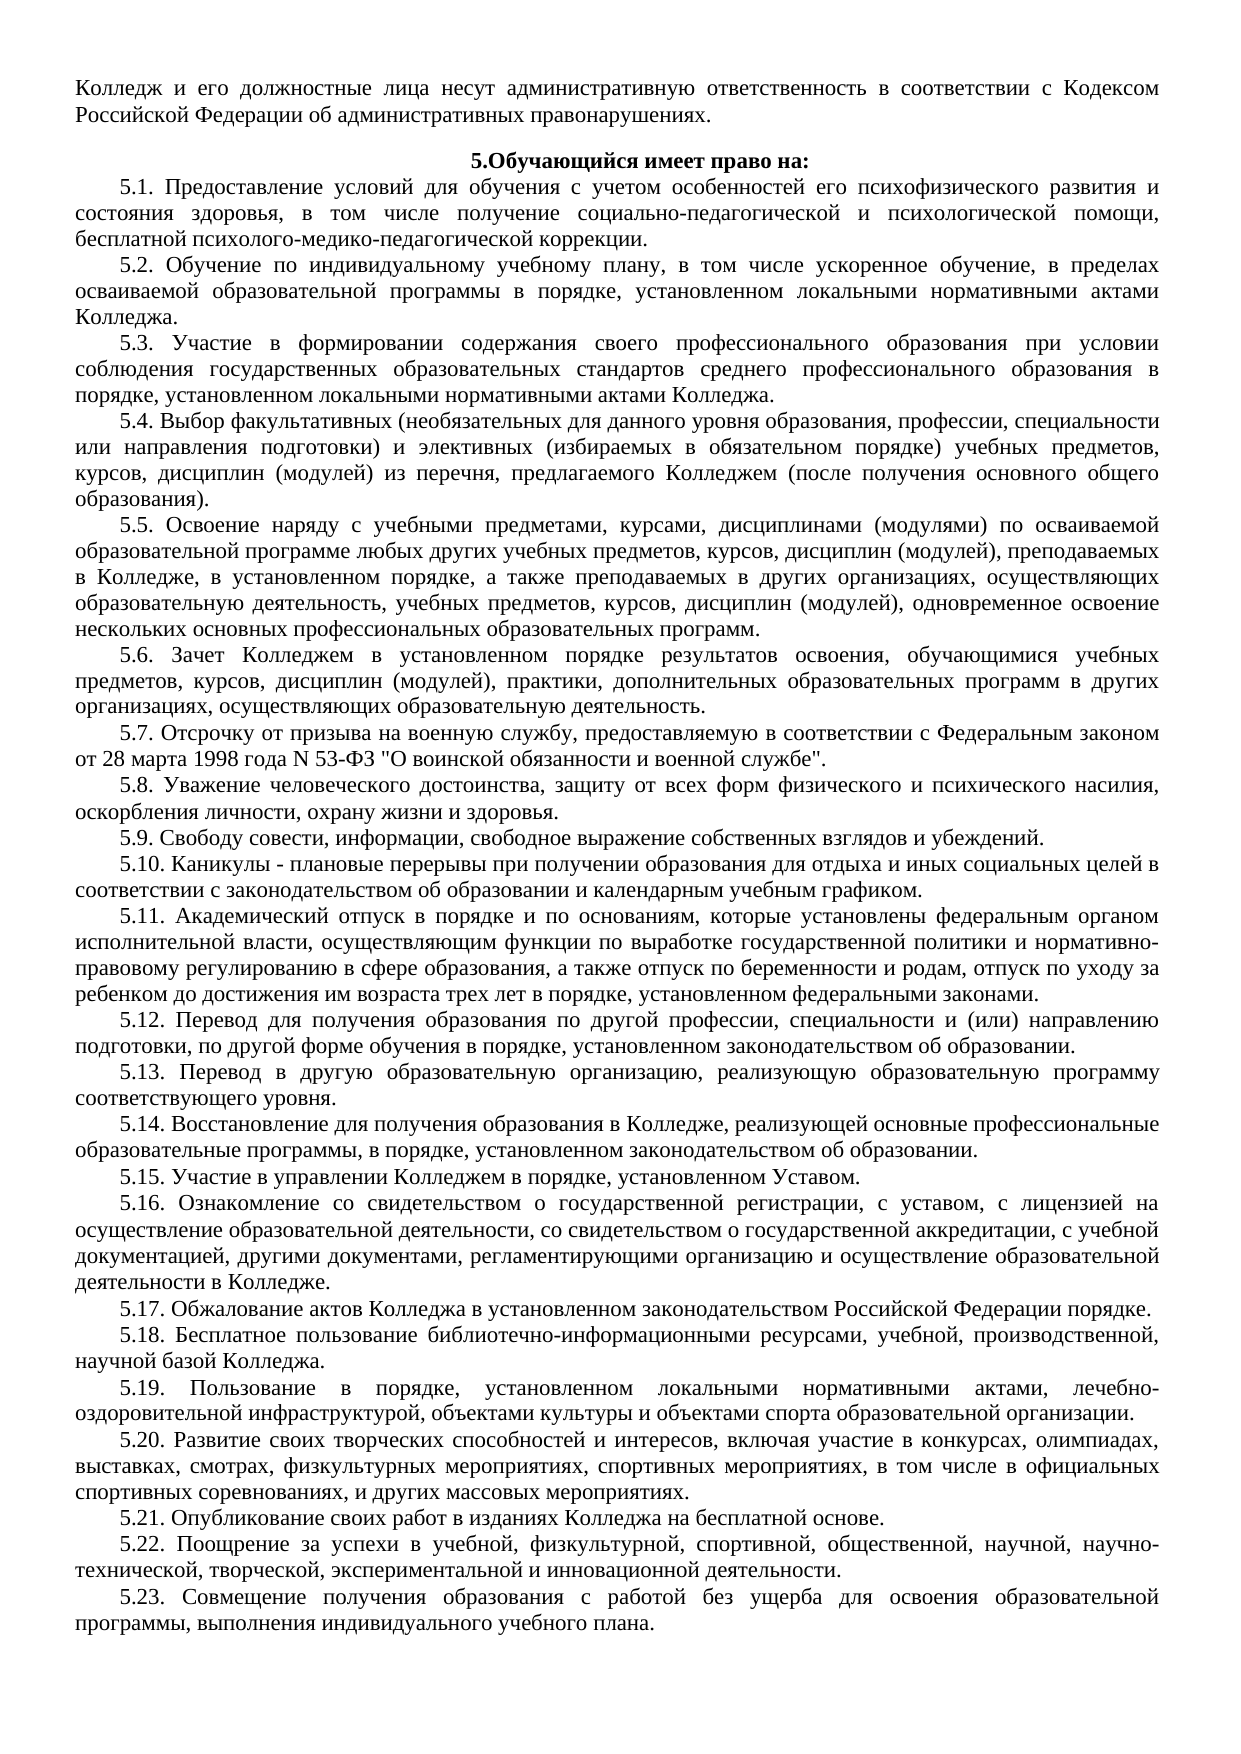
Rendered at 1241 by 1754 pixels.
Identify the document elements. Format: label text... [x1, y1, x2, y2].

text 5.18. Бесплатное пользование библиотечно-информационными ресурсами, учебной, производственной, научной базой Колледжа. [75, 1321, 1161, 1374]
text 5.22. Поощрение за успехи в учебной, физкультурной, спортивной, общественной, научной, научно-технической, творческой, экспериментальной и инновационной деятельности. [75, 1531, 1161, 1583]
text 5.2. Обучение по индивидуальному учебному плану, в том числе ускоренное обучение, в пределах осваиваемой образовательной программы в порядке, установленном локальными нормативными актами Колледжа. [75, 252, 1161, 329]
text 5.4. Выбор факультативных (необязательных для данного уровня образования, профессии, специальности или направления подготовки) и элективных (избираемых в обязательном порядке) учебных предметов, курсов, дисциплин (модулей) из перечня, предлагаемого Колледжем (после получения основного общего образования). [75, 408, 1161, 511]
text 5.5. Освоение наряду с учебными предметами, курсами, дисциплинами (модулями) по осваиваемой образовательной программе любых других учебных предметов, курсов, дисциплин (модулей), преподаваемых в Колледже, в установленном порядке, а также преподаваемых в других организациях, осуществляющих образовательную деятельность, учебных предметов, курсов, дисциплин (модулей), одновременное освоение нескольких основных профессиональных образовательных программ. [75, 512, 1161, 641]
text 5.19. Пользование в порядке, установленном локальными нормативными актами, лечебно-оздоровительной инфраструктурой, объектами культуры и объектами спорта образовательной организации. [75, 1375, 1161, 1426]
text 5.16. Ознакомление со свидетельством о государственной регистрации, с уставом, с лицензией на осуществление образовательной деятельности, со свидетельством о государственной аккредитации, с учебной документацией, другими документами, регламентирующими организацию и осуществление образовательной деятельности в Колледже. [75, 1189, 1161, 1295]
text 5.11. Академический отпуск в порядке и по основаниям, которые установлены федеральным органом исполнительной власти, осуществляющим функции по выработке государственной политики и нормативно-правовому регулированию в сфере образования, а также отпуск по беременности и родам, отпуск по уходу за ребенком до достижения им возраста трех лет в порядке, установленном федеральными законами. [75, 903, 1161, 1006]
text 5.10. Каникулы - плановые перерывы при получении образования для отдыха и иных социальных целей в соответствии с законодательством об образовании и календарным учебным графиком. [75, 851, 1161, 902]
text 5.12. Перевод для получения образования по другой профессии, специальности и (или) направлению подготовки, по другой форме обучения в порядке, установленном законодательством об образовании. [75, 1007, 1161, 1059]
text 5.23. Совмещение получения образования с работой без ущерба для освоения образовательной программы, выполнения индивидуального учебного плана. [75, 1583, 1161, 1636]
text 5.8. Уважение человеческого достоинства, защиту от всех форм физического и психического насилия, оскорбления личности, охрану жизни и здоровья. [75, 771, 1161, 824]
text 5.3. Участие в формировании содержания своего профессионального образования при условии соблюдения государственных образовательных стандартов среднего профессионального образования в порядке, установленном локальными нормативными актами Колледжа. [75, 330, 1161, 407]
text 5.15. Участие в управлении Колледжем в порядке, установленном Уставом. [75, 1163, 1161, 1189]
text 5.7. Отсрочку от призыва на военную службу, предоставляемую в соответствии с Федеральным законом от 28 марта 1998 года N 53-ФЗ "О воинской обязанности и военной службе". [75, 720, 1161, 771]
list 5.Обучающийся имеет право на: [75, 147, 1161, 173]
text 5.14. Восстановление для получения образования в Колледже, реализующей основные профессиональные образовательные программы, в порядке, установленном законодательством об образовании. [75, 1111, 1161, 1163]
text 5.21. Опубликование своих работ в изданиях Колледжа на бесплатной основе. [75, 1504, 1161, 1531]
text 5.6. Зачет Колледжем в установленном порядке результатов освоения, обучающимися учебных предметов, курсов, дисциплин (модулей), практики, дополнительных образовательных программ в других организациях, осуществляющих образовательную деятельность. [75, 642, 1161, 719]
text 5.13. Перевод в другую образовательную организацию, реализующую образовательную программу соответствующего уровня. [75, 1059, 1161, 1111]
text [75, 75, 1161, 127]
text 5.20. Развитие своих творческих способностей и интересов, включая участие в конкурсах, олимпиадах, выставках, смотрах, физкультурных мероприятиях, спортивных мероприятиях, в том числе в официальных спортивных соревнованиях, и других массовых мероприятиях. [75, 1427, 1161, 1504]
text 5.17. Обжалование актов Колледжа в установленном законодательством Российской Федерации порядке. [75, 1295, 1161, 1321]
text 5.9. Свободу совести, информации, свободное выражение собственных взглядов и убеждений. [75, 824, 1161, 850]
text 5.1. Предоставление условий для обучения с учетом особенностей его психофизического развития и состояния здоровья, в том числе получение социально-педагогической и психологической помощи, бесплатной психолого-медико-педагогической коррекции. [75, 174, 1161, 251]
